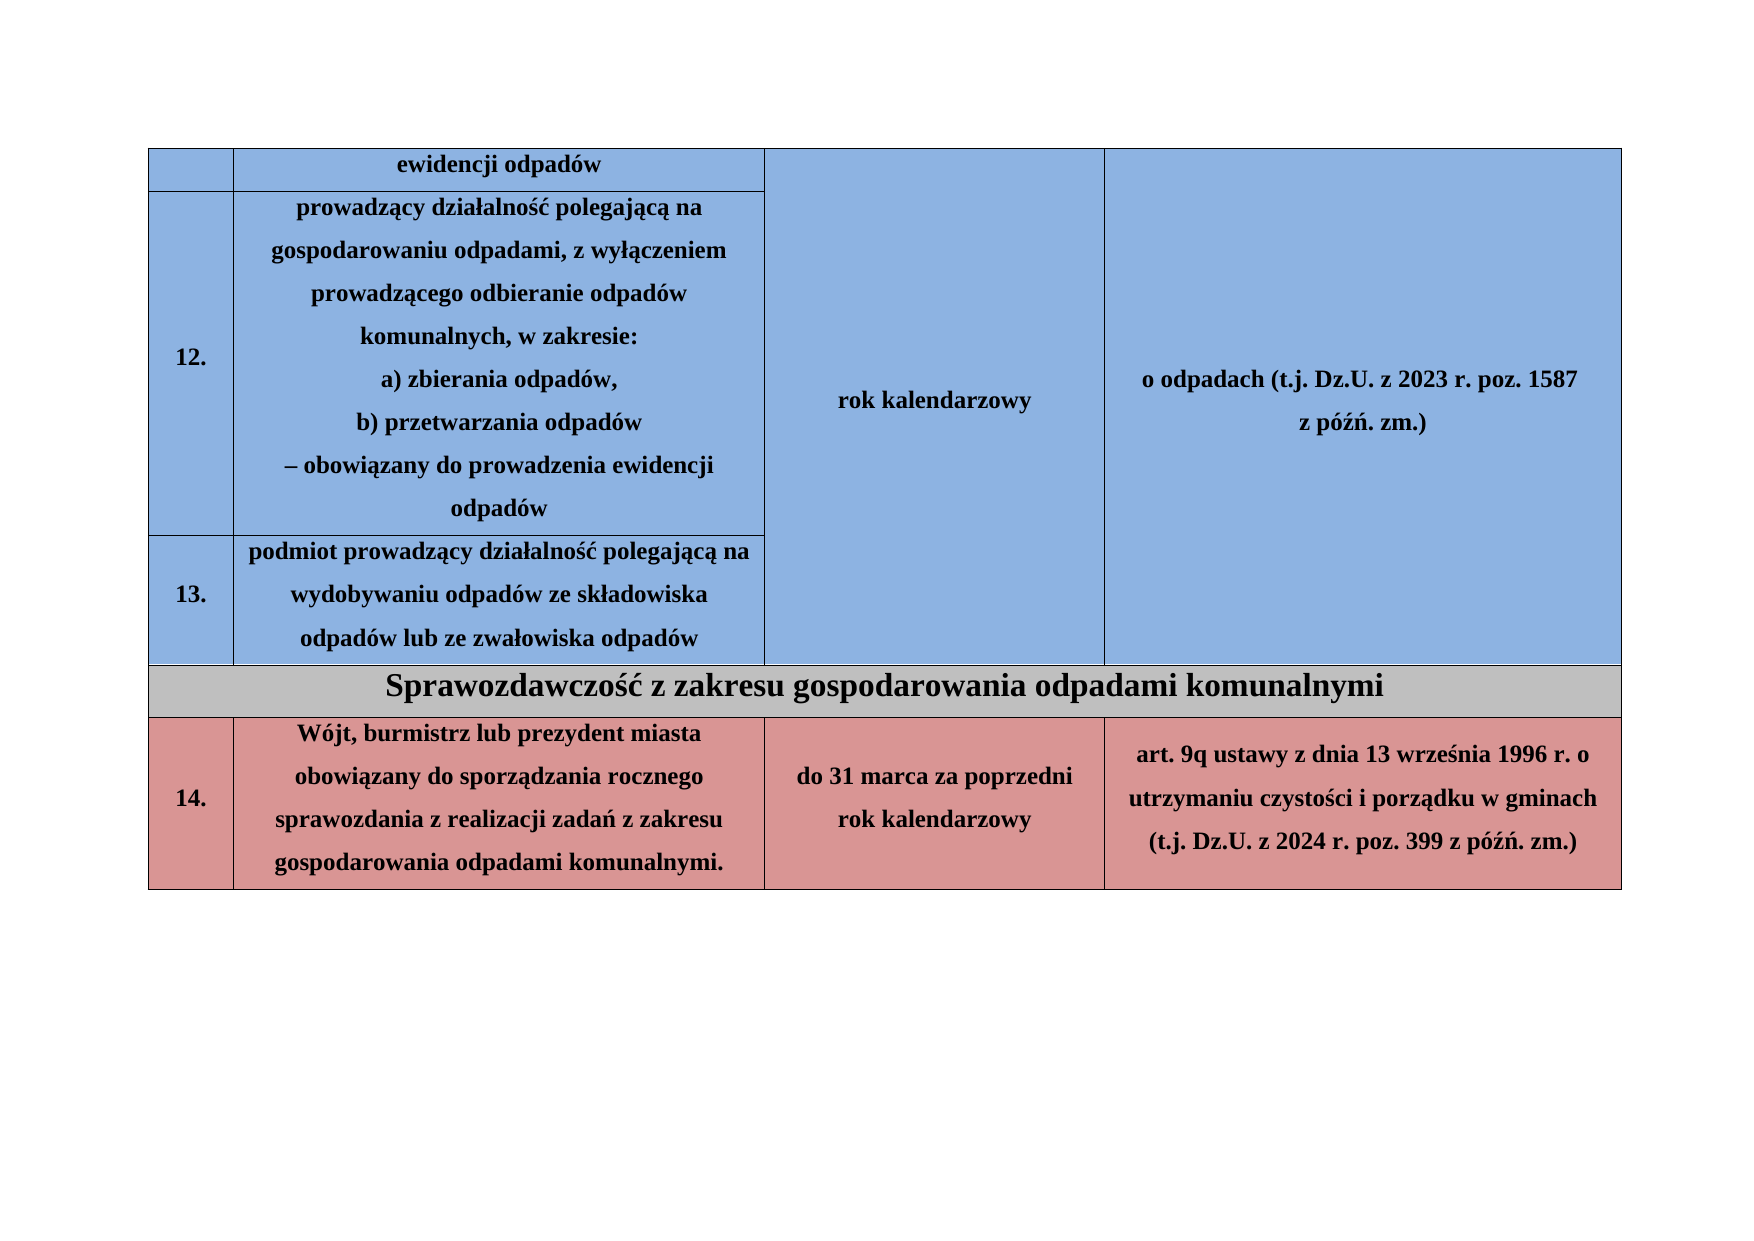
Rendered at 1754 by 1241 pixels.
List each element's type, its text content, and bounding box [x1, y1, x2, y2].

table_cell art. 9q ustawy z dnia 13 września 1996 r. o utrzymaniu czystości i porządku w gminach (t.j. Dz.U. z 2024 r. poz. 399 z późń. zm.) [1105, 718, 1621, 889]
table_cell Sprawozdawczość z zakresu gospodarowania odpadami komunalnymi [149, 666, 1621, 717]
table_cell prowadzący działalność polegającą na gospodarowaniu odpadami, z wyłączeniem prowadzącego odbieranie odpadów komunalnych, w zakresie: a) zbierania odpadów, b) przetwarzania odpadów – obowiązany do prowadzenia ewidencji odpadów [234, 192, 764, 535]
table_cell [765, 149, 1104, 664]
table_cell 12. [149, 192, 233, 535]
table_cell do 31 marca za poprzedni rok kalendarzowy [765, 718, 1104, 889]
table_cell Wójt, burmistrz lub prezydent miasta obowiązany do sporządzania rocznego sprawozdania z realizacji zadań z zakresu gospodarowania odpadami komunalnymi. [234, 718, 764, 889]
table_cell 11. [149, 149, 233, 191]
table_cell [234, 149, 764, 191]
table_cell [1105, 149, 1621, 664]
table_cell 14. [149, 718, 233, 889]
table_cell 13. [149, 536, 233, 664]
table_cell podmiot prowadzący działalność polegającą na wydobywaniu odpadów ze składowiska odpadów lub ze zwałowiska odpadów [234, 536, 764, 664]
